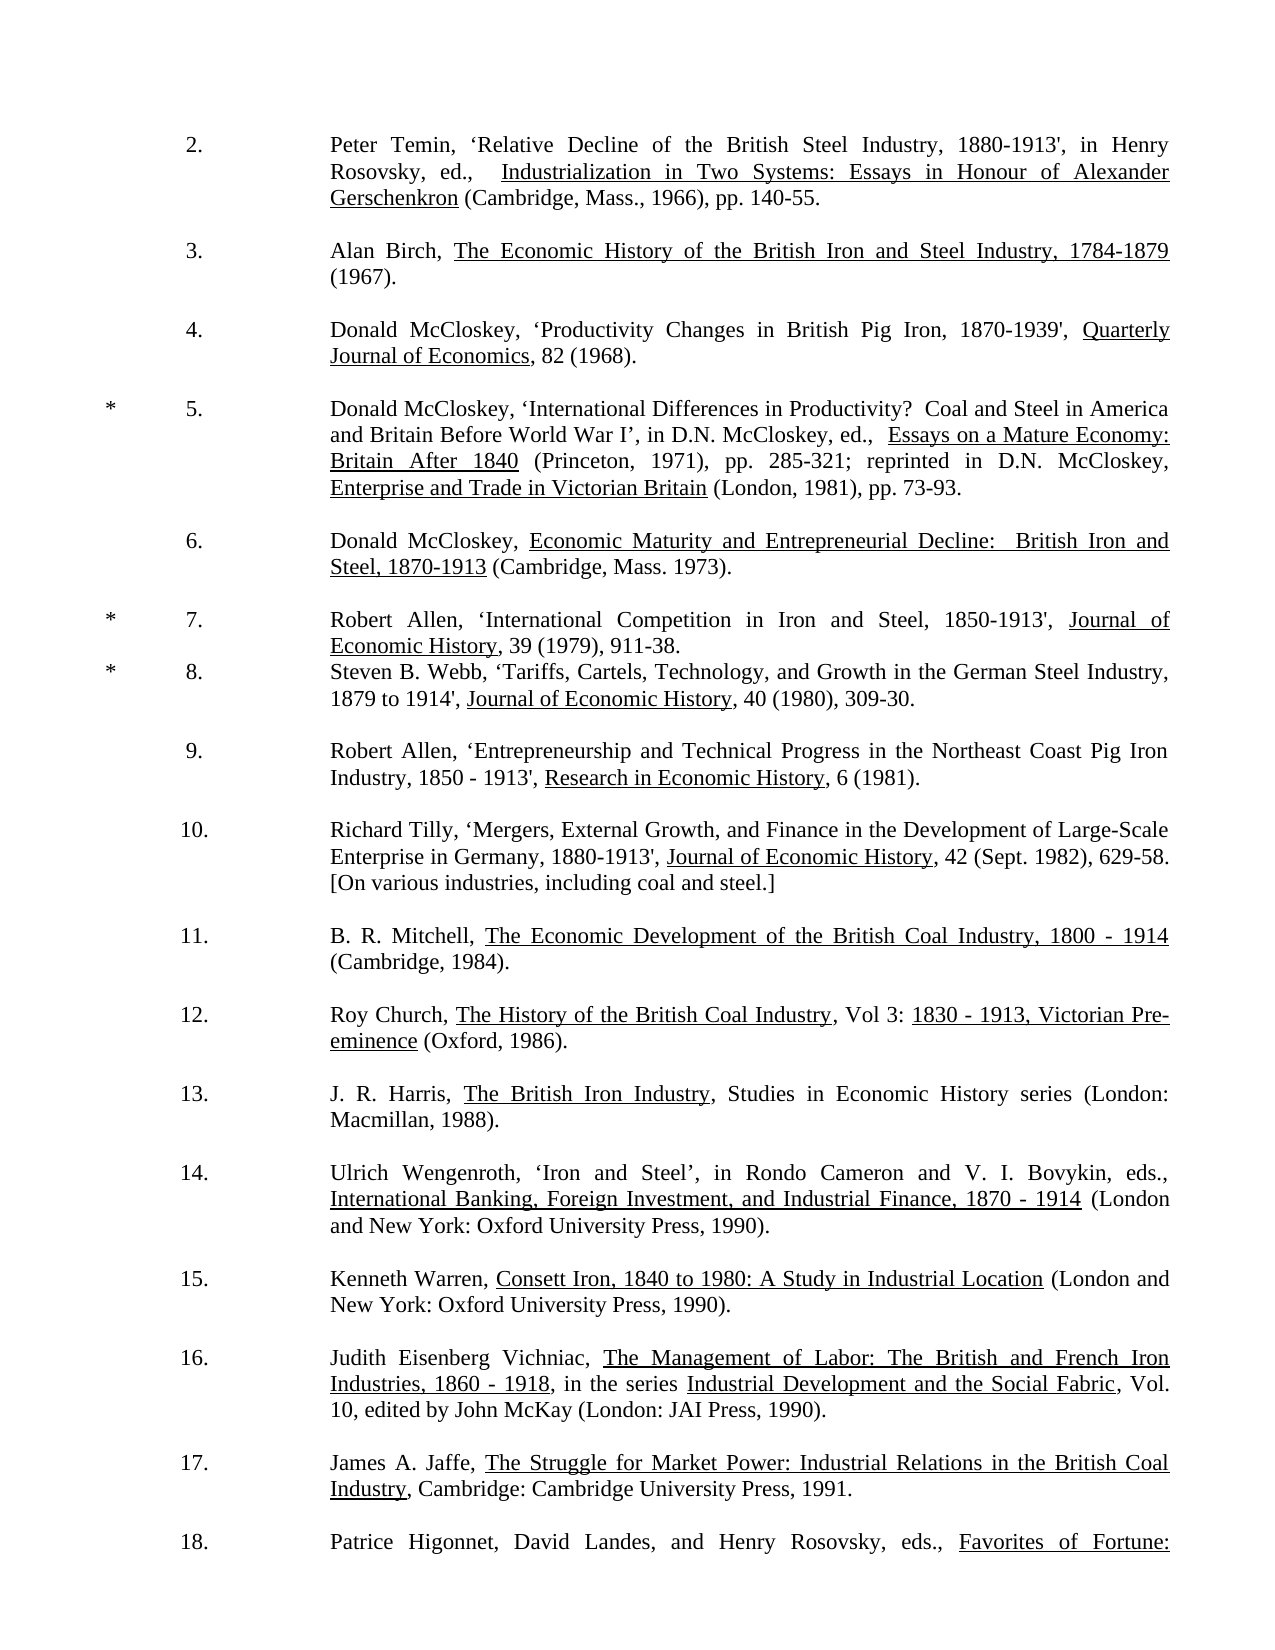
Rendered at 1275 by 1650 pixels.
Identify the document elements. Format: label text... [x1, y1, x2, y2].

text 12. Roy Church, The History of the British Coal Industry, Vol 3: 1830 - 1913, Victorian Pre-eminence (Oxford, 1986). [180, 1001, 1170, 1054]
text * 5. Donald McCloskey, ‘International Differences in Productivity? Coal and Steel in America and Britain Before World War I’, in D.N. McCloskey, ed., Essays on a Mature Economy: Britain After 1840 (Princeton, 1971), pp. 285-321; reprinted in D.N. McCloskey, Enterprise and Trade in Victorian Britain (London, 1981), pp. 73-93. [105, 395, 1170, 500]
text 6. Donald McCloskey, Economic Maturity and Entrepreneurial Decline: British Iron and Steel, 1870-1913 (Cambridge, Mass. 1973). [180, 527, 1170, 579]
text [180, 1528, 1170, 1554]
text 10. Richard Tilly, ‘Mergers, External Growth, and Finance in the Development of Large-Scale Enterprise in Germany, 1880-1913', Journal of Economic History, 42 (Sept. 1982), 629-58. [On various industries, including coal and steel.] [180, 817, 1170, 896]
text 15. Kenneth Warren, Consett Iron, 1840 to 1980: A Study in Industrial Location (London and New York: Oxford University Press, 1990). [180, 1264, 1170, 1317]
text 2. Peter Temin, ‘Relative Decline of the British Steel Industry, 1880-1913', in Henry Rosovsky, ed., Industrialization in Two Systems: Essays in Honour of Alexander Gerschenkron (Cambridge, Mass., 1966), pp. 140-55. [180, 131, 1170, 210]
text 16. Judith Eisenberg Vichniac, The Management of Labor: The British and French Iron Industries, 1860 - 1918, in the series Industrial Development and the Social Fabric, Vol. 10, edited by John McKay (London: JAI Press, 1990). [180, 1344, 1170, 1423]
text * 7. Robert Allen, ‘International Competition in Iron and Steel, 1850-1913', Journal of Economic History, 39 (1979), 911-38. [105, 606, 1170, 658]
text * 8. Steven B. Webb, ‘Tariffs, Cartels, Technology, and Growth in the German Steel Industry, 1879 to 1914', Journal of Economic History, 40 (1980), 309-30. [105, 658, 1170, 711]
text 4. Donald McCloskey, ‘Productivity Changes in British Pig Iron, 1870-1939', Quarterly Journal of Economics, 82 (1968). [180, 316, 1170, 368]
text 3. Alan Birch, The Economic History of the British Iron and Steel Industry, 1784-1879 (1967). [180, 237, 1170, 289]
text 17. James A. Jaffe, The Struggle for Market Power: Industrial Relations in the British Coal Industry, Cambridge: Cambridge University Press, 1991. [180, 1449, 1170, 1502]
text 13. J. R. Harris, The British Iron Industry, Studies in Economic History series (London: Macmillan, 1988). [180, 1080, 1170, 1133]
text 14. Ulrich Wengenroth, ‘Iron and Steel’, in Rondo Cameron and V. I. Bovykin, eds., International Banking, Foreign Investment, and Industrial Finance, 1870 - 1914 (London and New York: Oxford University Press, 1990). [180, 1159, 1170, 1238]
text 9. Robert Allen, ‘Entrepreneurship and Technical Progress in the Northeast Coast Pig Iron Industry, 1850 - 1913', Research in Economic History, 6 (1981). [180, 737, 1170, 790]
text 11. B. R. Mitchell, The Economic Development of the British Coal Industry, 1800 - 1914 (Cambridge, 1984). [180, 922, 1170, 975]
